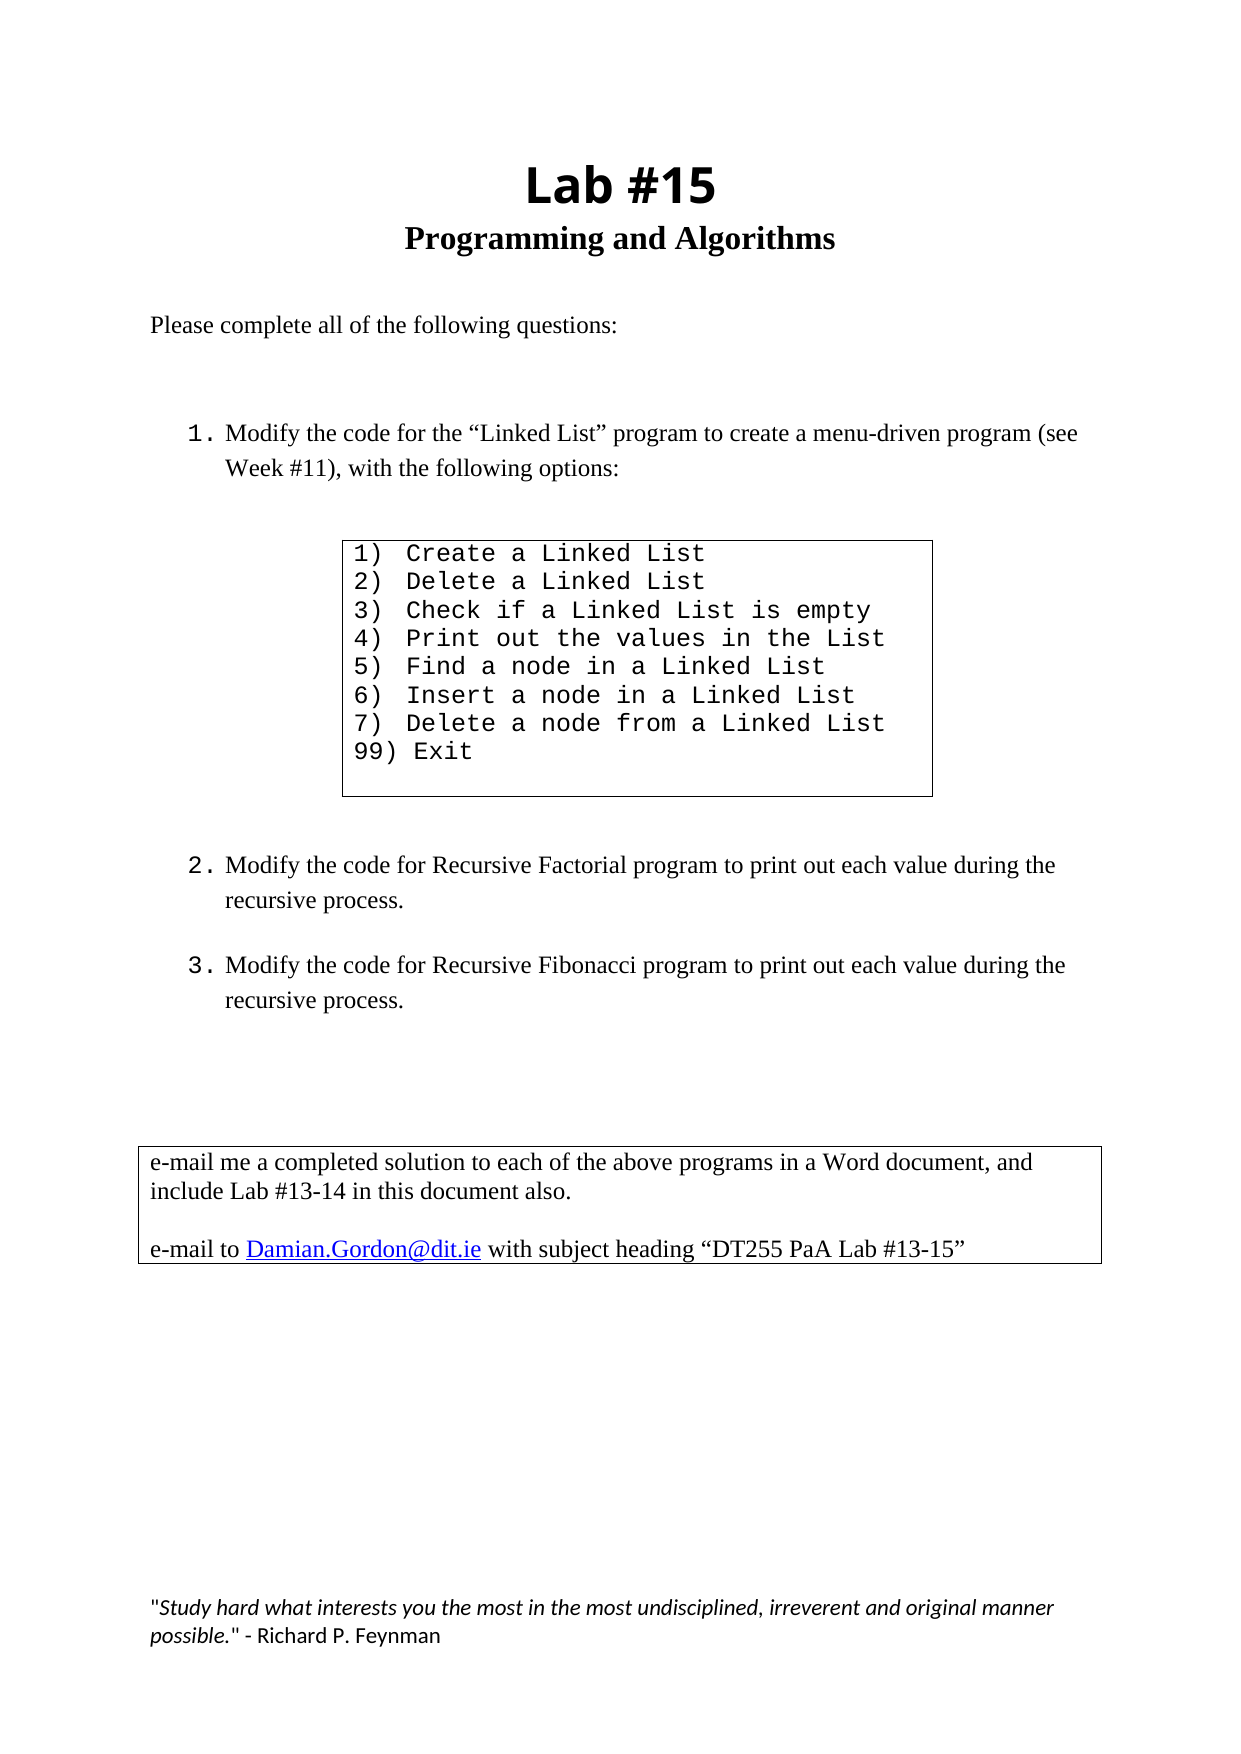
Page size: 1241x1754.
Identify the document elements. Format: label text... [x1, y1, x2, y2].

subtitle Programming and Algorithms [150, 218, 1090, 256]
list Modify the code for the “Linked List” program to create a menu-driven program (see Week #11), with the following options: [187, 418, 1090, 482]
text Please complete all of the following questions: [150, 310, 1090, 339]
list Modify the code for Recursive Fibonacci program to print out each value during the recursive process. [187, 951, 1090, 1014]
title Lab #15 [150, 150, 1090, 218]
table_header e-mail me a completed solution to each of the above programs in a Word document, and include Lab #13-14 in this document also. e-mail to Damian.Gordon@dit.ie with subject heading “DT255 PaA Lab #13-15” [139, 1147, 1101, 1263]
list Modify the code for Recursive Factorial program to print out each value during the recursive process. [187, 850, 1090, 914]
table_header Create a Linked List Delete a Linked List Check if a Linked List is empty Print out the values in the List Find a node in a Linked List Insert a node in a Linked List Delete a node from a Linked List 99) Exit [343, 541, 932, 796]
